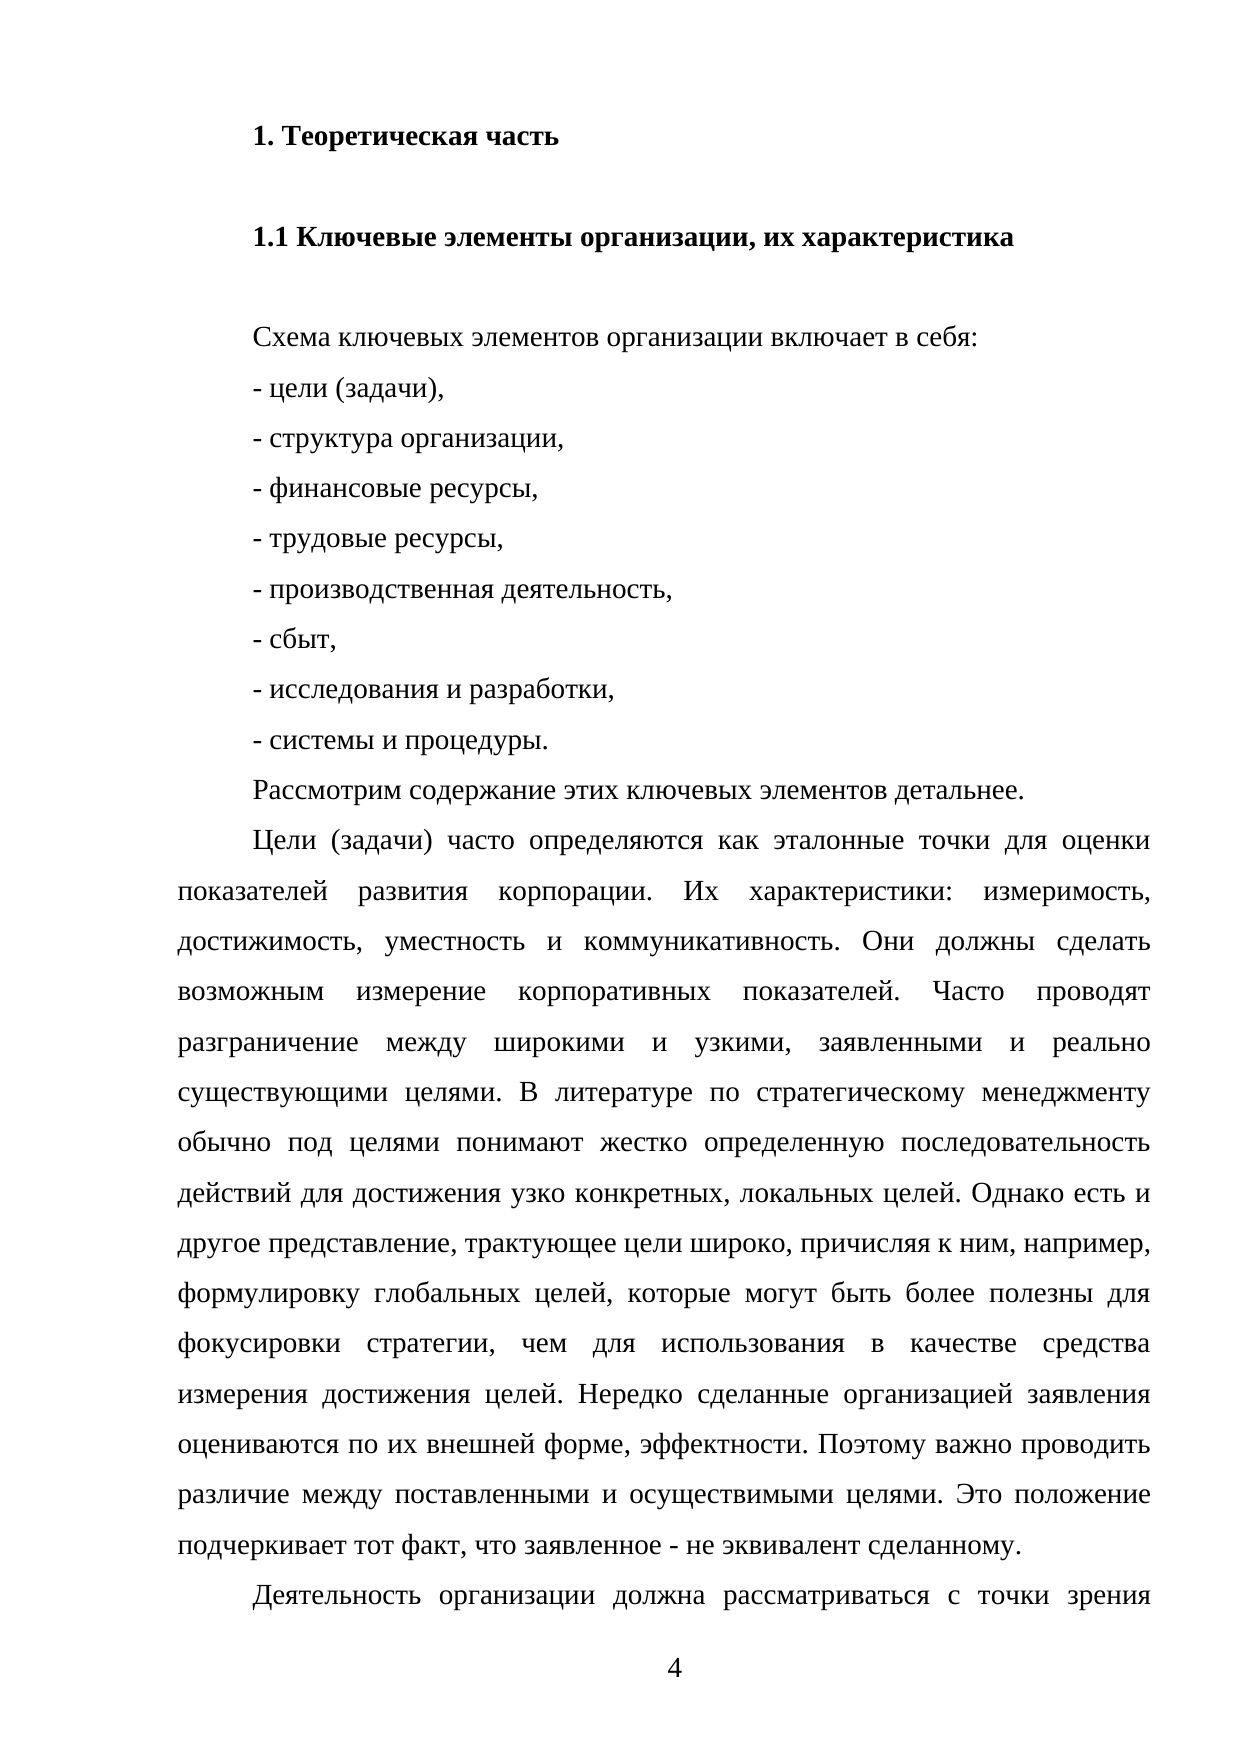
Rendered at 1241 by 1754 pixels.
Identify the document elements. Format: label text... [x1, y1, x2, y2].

text - исследования и разработки, [177, 672, 1152, 705]
text Рассмотрим содержание этих ключевых элементов детальнее. [177, 772, 1152, 806]
text - цели (задачи), [177, 370, 1152, 403]
text - системы и процедуры. [177, 722, 1152, 755]
text Цели (задачи) часто определяются как эталонные точки для оценки показателей развития корпорации. Их характеристики: измеримость, достижимость, уместность и коммуникативность. Они должны сделать возможным измерение корпоративных показателей. Часто проводят разграничение между широкими и узкими, заявленными и реально существующими целями. В литературе по стратегическому менеджменту обычно под целями понимают жестко определенную последовательность действий для достижения узко конкретных, локальных целей. Однако есть и другое представление, трактующее цели широко, причисляя к ним, например, формулировку глобальных целей, которые могут быть более полезны для фокусировки стратегии, чем для использования в качестве средства измерения достижения целей. Нередко сделанные организацией заявления оцениваются по их внешней форме, эффектности. Поэтому важно проводить различие между поставленными и осуществимыми целями. Это положение подчеркивает тот факт, что заявленное - не эквивалент сделанному. [177, 822, 1152, 1560]
text - производственная деятельность, [177, 571, 1152, 604]
text - сбыт, [177, 621, 1152, 655]
text Схема ключевых элементов организации включает в себя: [177, 319, 1152, 353]
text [177, 1577, 1152, 1611]
text 1. Теоретическая часть [177, 118, 1152, 152]
text - структура организации, [177, 420, 1152, 453]
text - трудовые ресурсы, [177, 521, 1152, 554]
text - финансовые ресурсы, [177, 470, 1152, 504]
text 1.1 Ключевые элементы организации, их характеристика [177, 219, 1152, 252]
